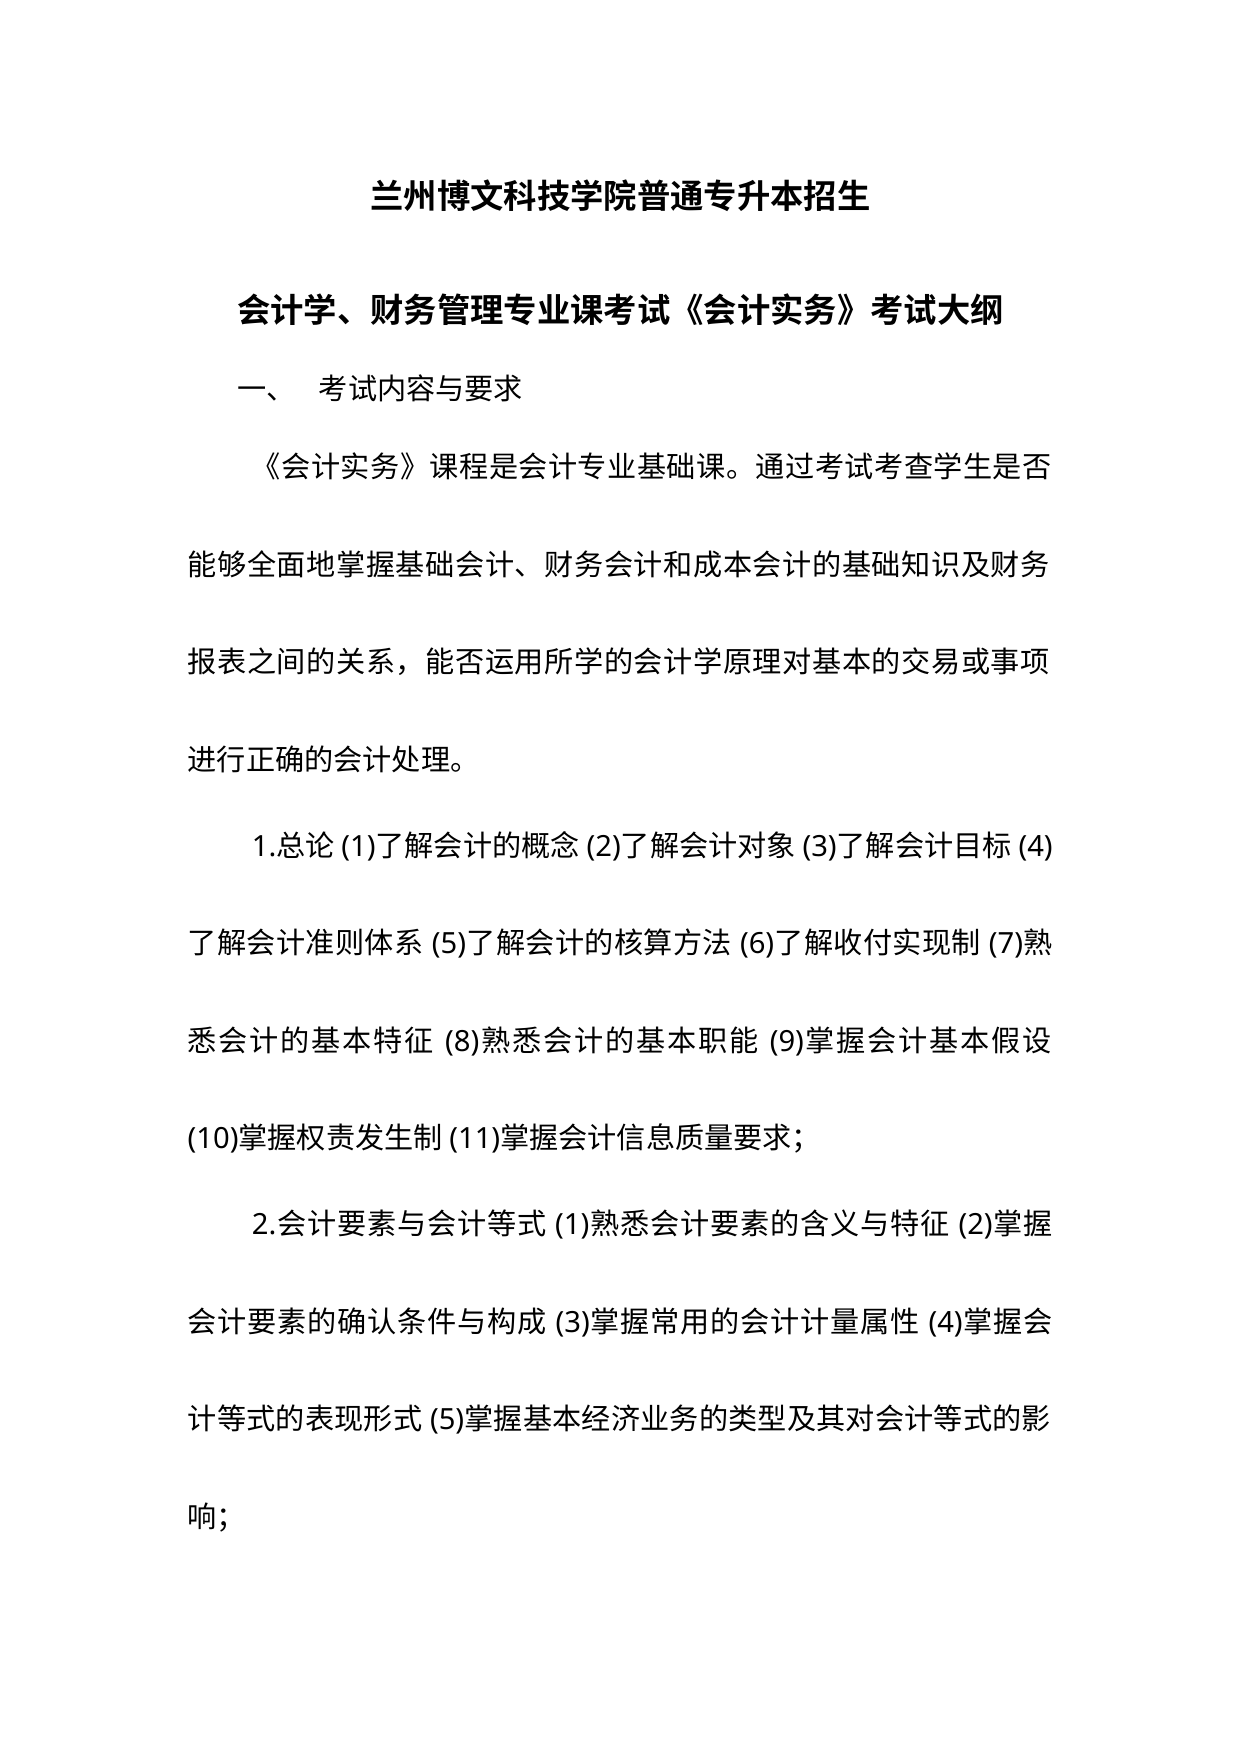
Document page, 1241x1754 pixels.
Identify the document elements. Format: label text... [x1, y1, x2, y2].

text 2.会计要素与会计等式 (1)熟悉会计要素的含义与特征 (2)掌握会计要素的确认条件与构成 (3)掌握常用的会计计量属性 (4)掌握会计等式的表现形式 (5)掌握基本经济业务的类型及其对会计等式的影响； [187, 1189, 1053, 1547]
text 1.总论 (1)了解会计的概念 (2)了解会计对象 (3)了解会计目标 (4)了解会计准则体系 (5)了解会计的核算方法 (6)了解收付实现制 (7)熟悉会计的基本特征 (8)熟悉会计的基本职能 (9)掌握会计基本假设 (10)掌握权责发生制 (11)掌握会计信息质量要求； [187, 811, 1053, 1168]
text 兰州博文科技学院普通专升本招生 [187, 162, 1053, 227]
text 会计学、财务管理专业课考试《会计实务》考试大纲 [187, 275, 1053, 340]
list 考试内容与要求 [237, 354, 1053, 419]
text 《会计实务》课程是会计专业基础课。通过考试考查学生是否能够全面地掌握基础会计、财务会计和成本会计的基础知识及财务报表之间的关系，能否运用所学的会计学原理对基本的交易或事项进行正确的会计处理。 [187, 432, 1053, 790]
